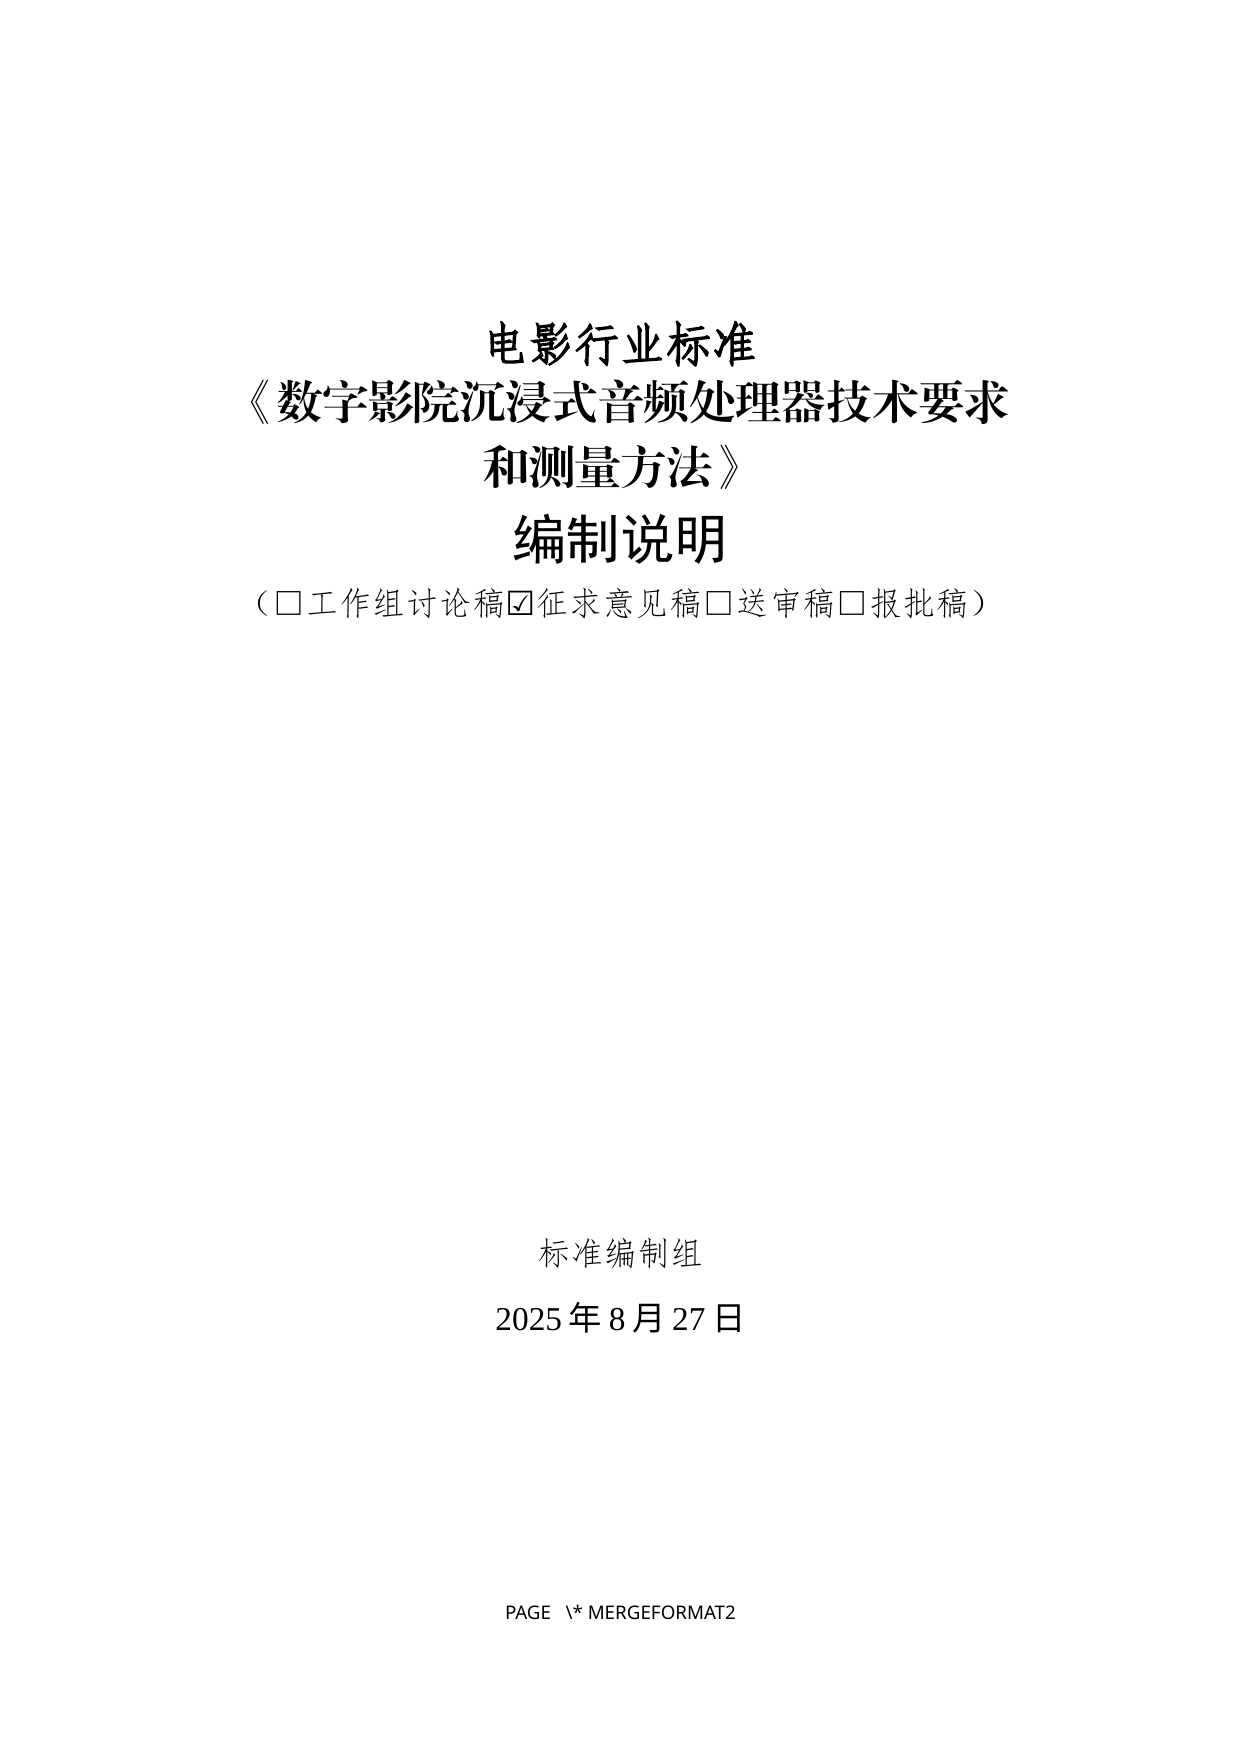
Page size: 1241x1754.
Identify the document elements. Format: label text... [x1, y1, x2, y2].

text （□工作组讨论稿☑征求意见稿□送审稿□报批稿） [165, 568, 1075, 633]
text 2025年8月27日 [165, 1283, 1075, 1348]
text 电影行业标准 [165, 308, 1075, 373]
text 标准编制组 [165, 1218, 1075, 1283]
text 和测量方法》 [165, 438, 1075, 503]
text 《数字影院沉浸式音频处理器技术要求 [165, 373, 1075, 438]
text 编制说明 [165, 503, 1075, 568]
